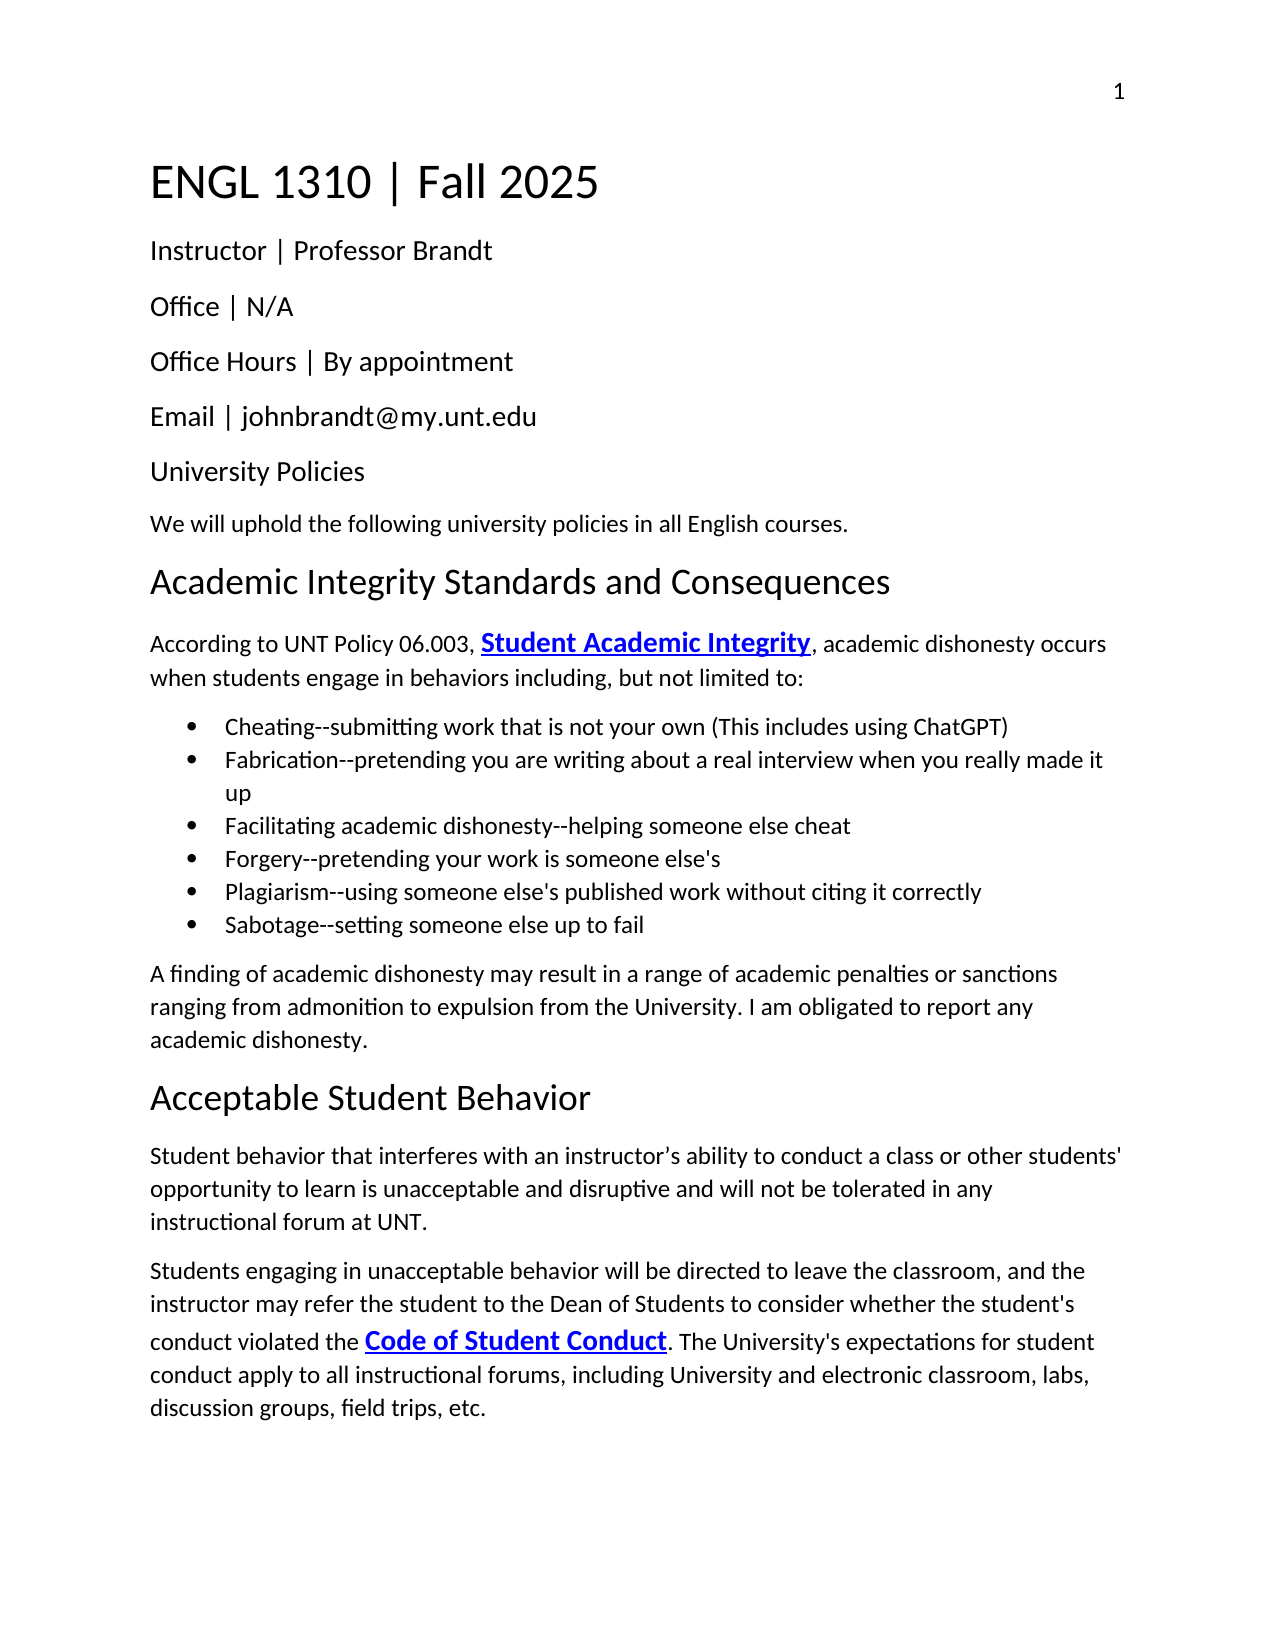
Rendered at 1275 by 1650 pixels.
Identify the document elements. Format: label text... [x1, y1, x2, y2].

text According to UNT Policy 06.003, Student Academic Integrity, academic dishonesty occurs when students engage in behaviors including, but not limited to: [150, 624, 1125, 692]
list Facilitating academic dishonesty--helping someone else cheat [187, 810, 1125, 841]
list Plagiarism--using someone else's published work without citing it correctly [187, 876, 1125, 906]
text Office Hours | By appointment [150, 343, 1125, 378]
text A finding of academic dishonesty may result in a range of academic penalties or sanctions ranging from admonition to expulsion from the University. I am obligated to report any academic dishonesty. [150, 958, 1125, 1055]
text Students engaging in unacceptable behavior will be directed to leave the classroom, and the instructor may refer the student to the Dean of Students to consider whether the student's conduct violated the Code of Student Conduct. The University's expectations for student conduct apply to all instructional forums, including University and electronic classroom, labs, discussion groups, field trips, etc. [150, 1255, 1125, 1423]
list Fabrication--pretending you are writing about a real interview when you really made it up [187, 744, 1125, 808]
text Instructor | Professor Brandt [150, 232, 1125, 268]
list Cheating--submitting work that is not your own (This includes using ChatGPT) [187, 711, 1125, 742]
list Sabotage--setting someone else up to fail [187, 909, 1125, 939]
list Forgery--pretending your work is someone else's [187, 843, 1125, 873]
text Email | johnbrandt@my.unt.edu [150, 398, 1125, 433]
text Academic Integrity Standards and Consequences [150, 558, 1125, 603]
text We will uphold the following university policies in all English courses. [150, 508, 1125, 538]
text Office | N/A [150, 288, 1125, 323]
text Student behavior that interferes with an instructor’s ability to conduct a class or other students' opportunity to learn is unacceptable and disruptive and will not be tolerated in any instructional forum at UNT. [150, 1140, 1125, 1236]
text Acceptable Student Behavior [150, 1074, 1125, 1120]
text ENGL 1310 | Fall 2025 [150, 150, 1125, 211]
text University Policies [150, 453, 1125, 488]
